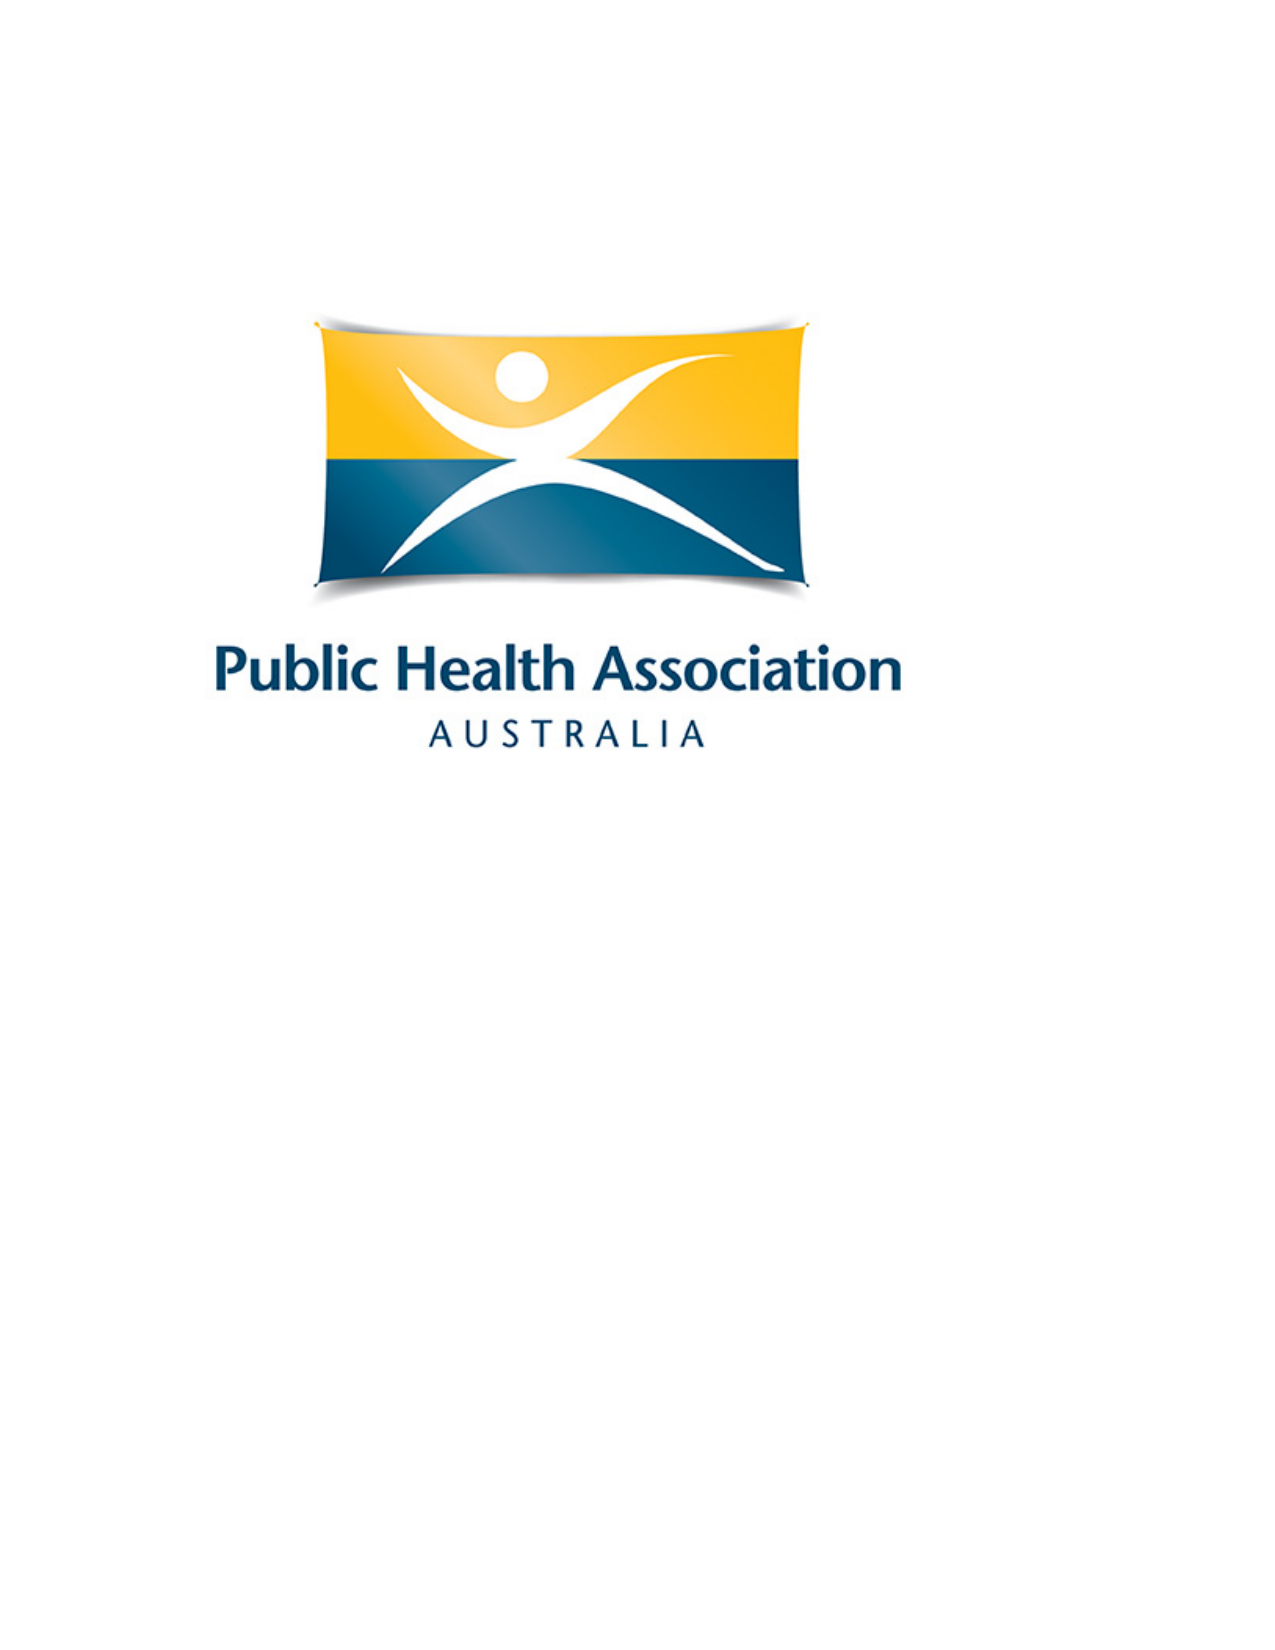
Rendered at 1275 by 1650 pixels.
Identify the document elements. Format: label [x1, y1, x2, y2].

picture [168, 150, 950, 932]
